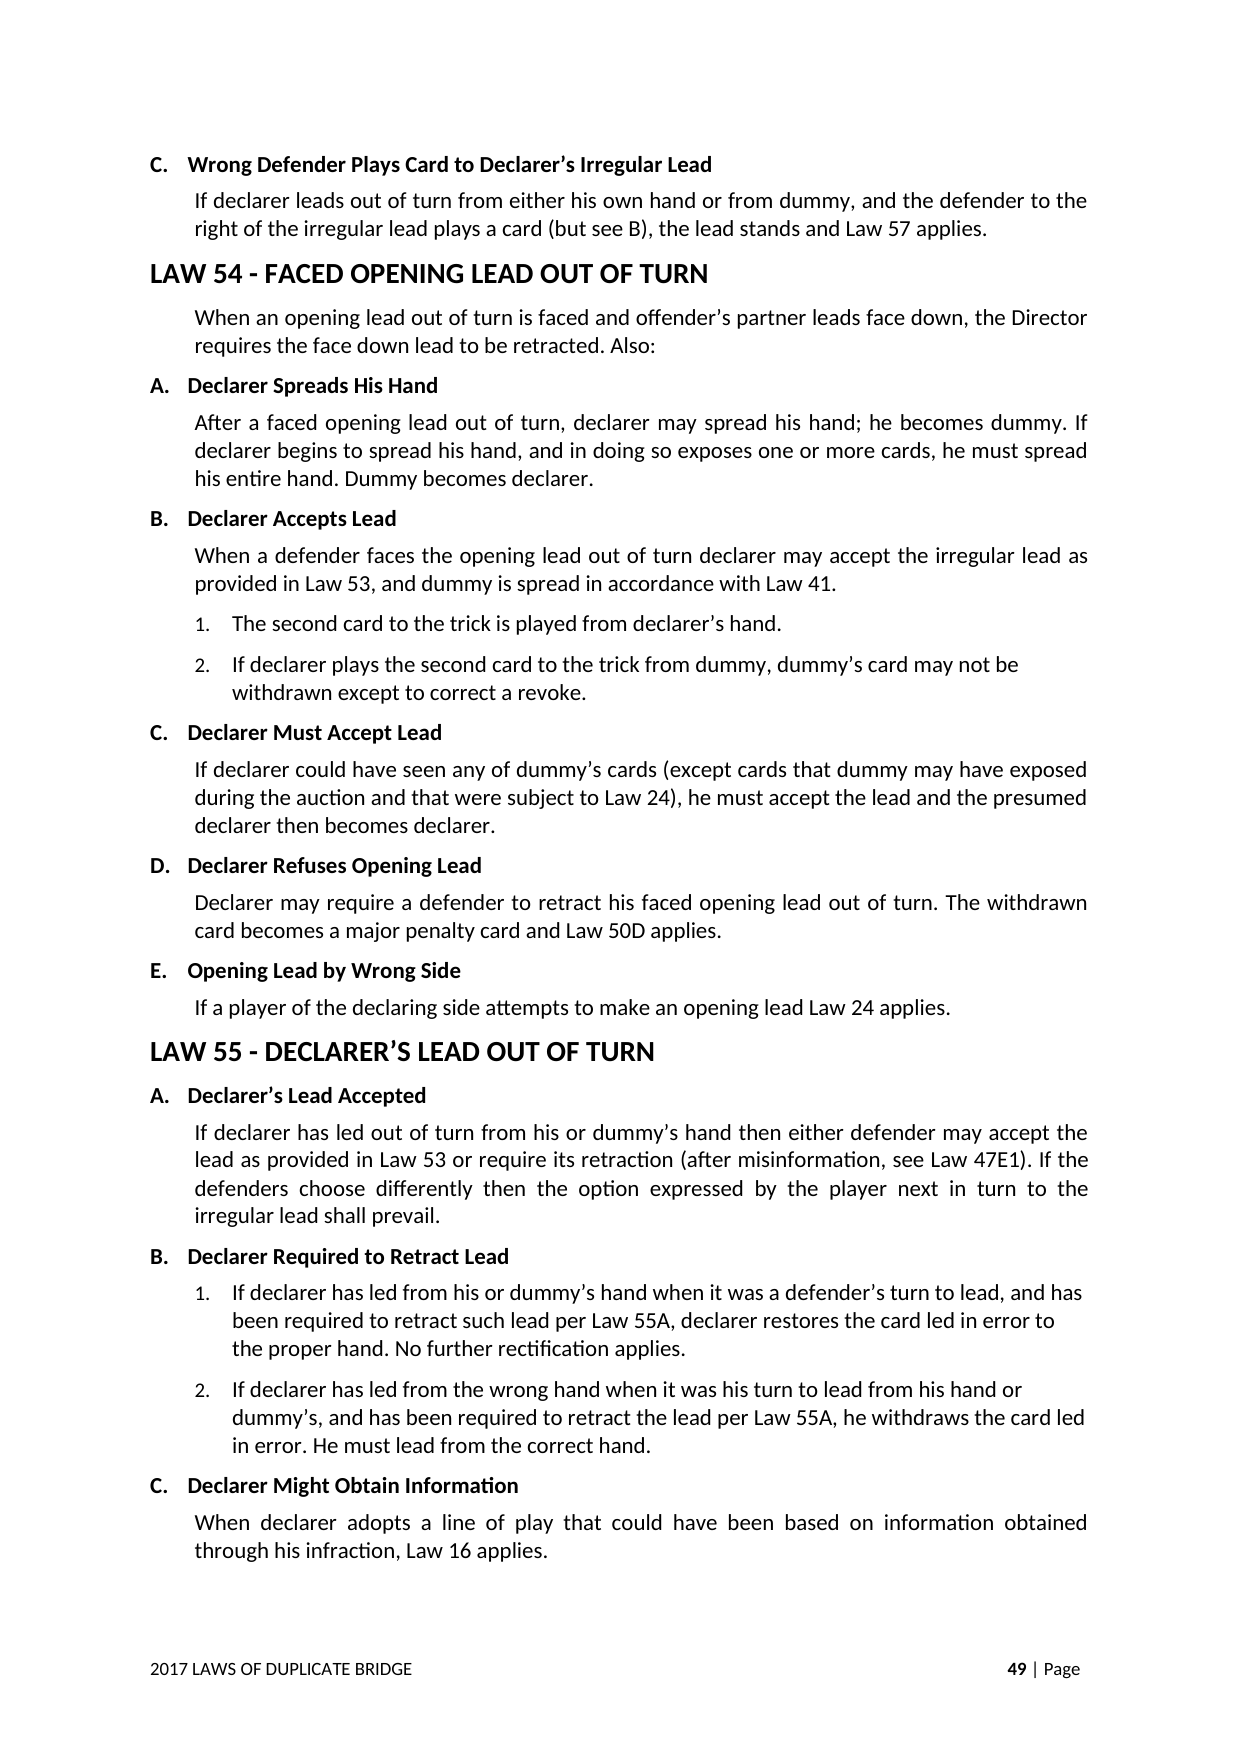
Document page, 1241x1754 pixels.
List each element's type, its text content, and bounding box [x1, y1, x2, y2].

subtitle LAW 55 - DECLARER’S LEAD OUT OF TURN [150, 1033, 1090, 1069]
text If a player of the declaring side attempts to make an opening lead Law 24 applies. [194, 993, 1090, 1021]
list Declarer Might Obtain Information [150, 1472, 1090, 1500]
list Opening Lead by Wrong Side [150, 956, 1090, 984]
text When an opening lead out of turn is faced and offender’s partner leads face down, the Director requires the face down lead to be retracted. Also: [194, 303, 1090, 359]
text After a faced opening lead out of turn, declarer may spread his hand; he becomes dummy. If declarer begins to spread his hand, and in doing so exposes one or more cards, he must spread his entire hand. Dummy becomes declarer. [194, 408, 1090, 492]
list Declarer Refuses Opening Lead [150, 851, 1090, 879]
text If declarer has led out of turn from his or dummy’s hand then either defender may accept the lead as provided in Law 53 or require its retraction (after misinformation, see Law 47E1). If the defenders choose differently then the option expressed by the player next in turn to the irregular lead shall prevail. [194, 1118, 1090, 1230]
list Declarer’s Lead Accepted [150, 1081, 1090, 1109]
list Declarer Spreads His Hand [150, 372, 1090, 399]
list The second card to the trick is played from declarer’s hand. [194, 609, 1090, 637]
list Declarer Accepts Lead [150, 504, 1090, 532]
text When a defender faces the opening lead out of turn declarer may accept the irregular lead as provided in Law 53, and dummy is spread in accordance with Law 41. [194, 541, 1090, 597]
list Declarer Must Accept Lead [150, 718, 1090, 746]
list Declarer Required to Retract Lead [150, 1242, 1090, 1270]
text Declarer may require a defender to retract his faced opening lead out of turn. The withdrawn card becomes a major penalty card and Law 50D applies. [194, 888, 1090, 944]
list If declarer plays the second card to the trick from dummy, dummy’s card may not be withdrawn except to correct a revoke. [194, 650, 1090, 706]
subtitle LAW 54 - FACED OPENING LEAD OUT OF TURN [150, 255, 1090, 291]
text When declarer adopts a line of play that could have been based on information obtained through his infraction, Law 16 applies. [194, 1508, 1090, 1564]
text If declarer leads out of turn from either his own hand or from dummy, and the defender to the right of the irregular lead plays a card (but see B), the lead stands and Law 57 applies. [194, 186, 1090, 242]
list Wrong Defender Plays Card to Declarer’s Irregular Lead [150, 150, 1090, 178]
list If declarer has led from the wrong hand when it was his turn to lead from his hand or dummy’s, and has been required to retract the lead per Law 55A, he withdraws the card led in error. He must lead from the correct hand. [194, 1375, 1090, 1459]
text If declarer could have seen any of dummy’s cards (except cards that dummy may have exposed during the auction and that were subject to Law 24), he must accept the lead and the presumed declarer then becomes declarer. [194, 755, 1090, 839]
list If declarer has led from his or dummy’s hand when it was a defender’s turn to lead, and has been required to retract such lead per Law 55A, declarer restores the card led in error to the proper hand. No further rectification applies. [194, 1278, 1090, 1363]
